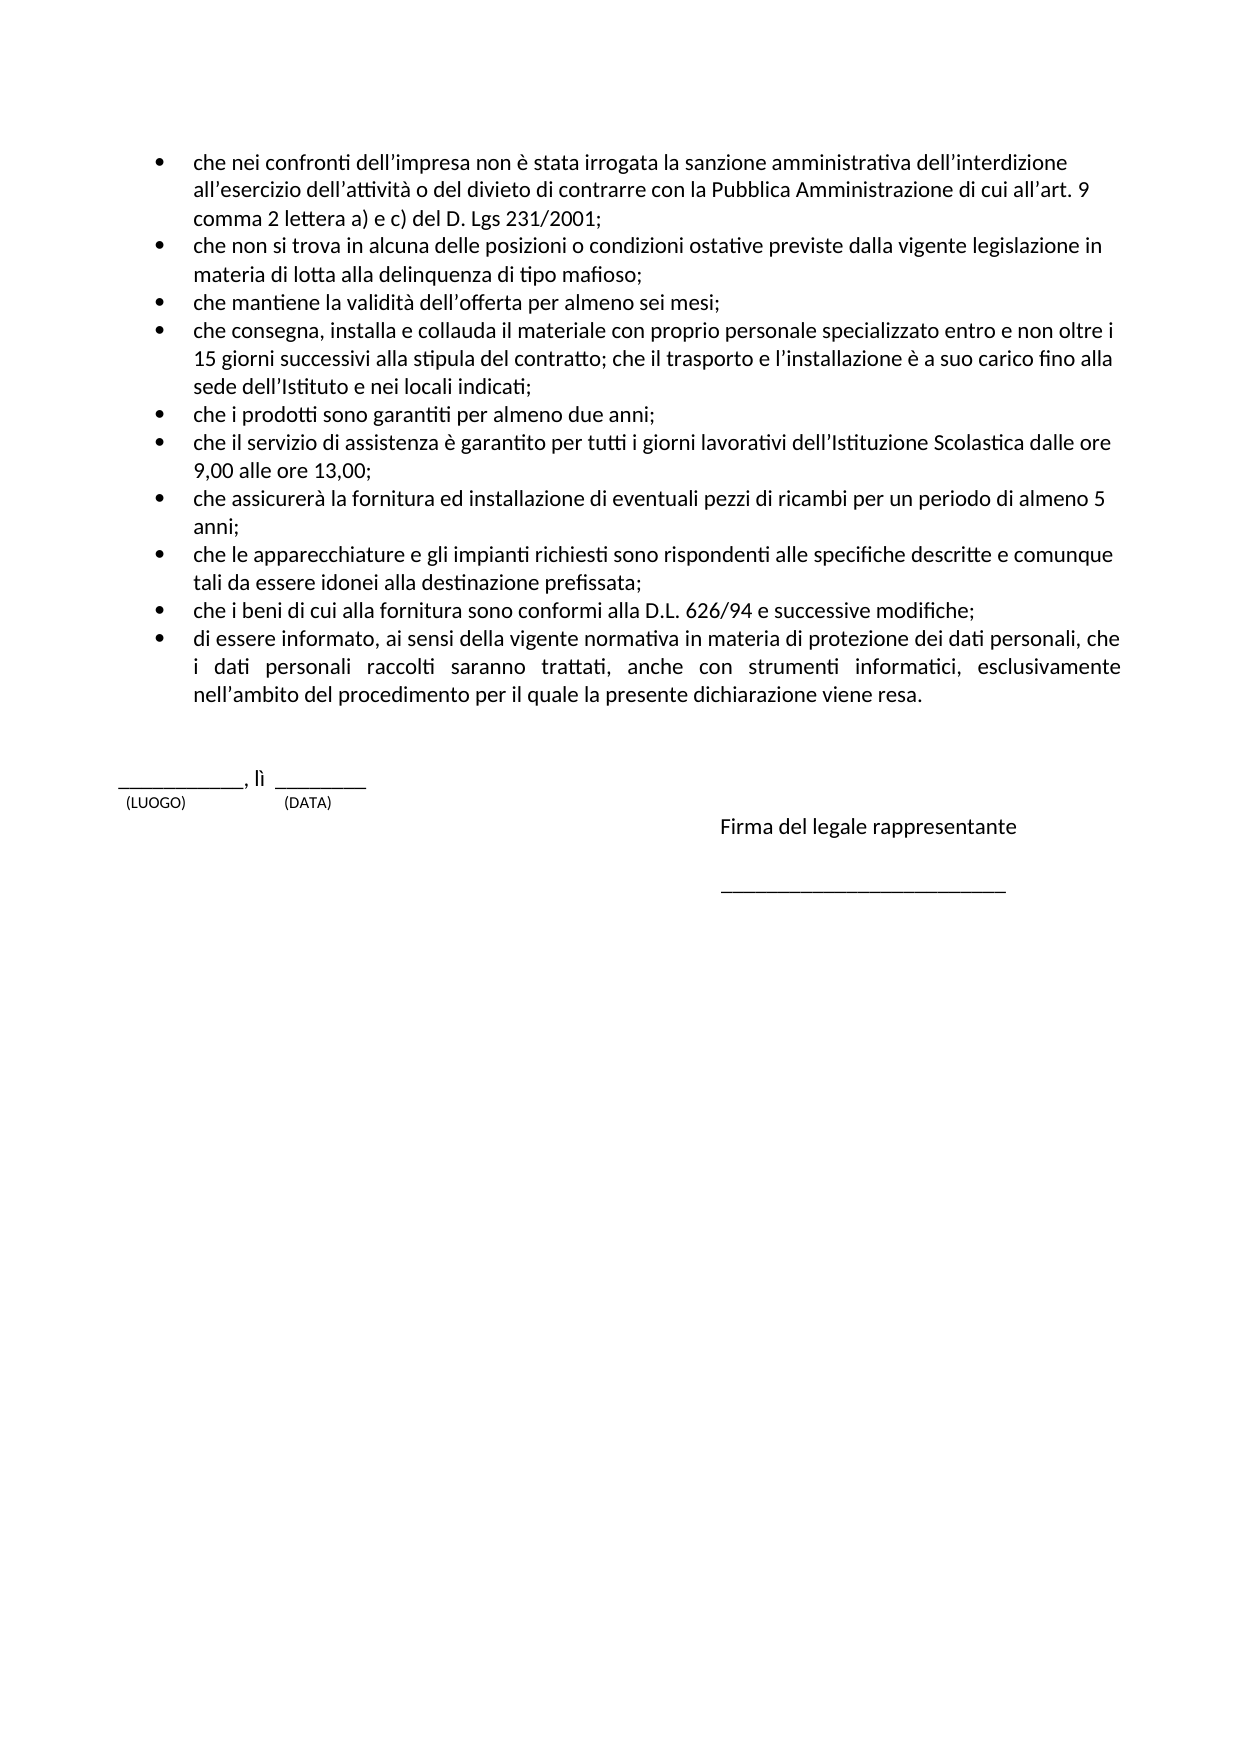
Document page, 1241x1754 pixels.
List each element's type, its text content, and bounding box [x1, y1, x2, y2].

list che consegna, installa e collauda il materiale con proprio personale specializzato entro e non oltre i 15 giorni successivi alla stipula del contratto; che il trasporto e l’installazione è a suo carico fino alla sede dell’Istituto e nei locali indicati; [156, 316, 1122, 400]
list che le apparecchiature e gli impianti richiesti sono rispondenti alle specifiche descritte e comunque tali da essere idonei alla destinazione prefissata; [156, 540, 1122, 596]
list che il servizio di assistenza è garantito per tutti i giorni lavorativi dell’Istituzione Scolastica dalle ore 9,00 alle ore 13,00; [156, 428, 1122, 484]
text Firma del legale rappresentante [118, 812, 1122, 840]
list che i beni di cui alla fornitura sono conformi alla D.L. 626/94 e successive modifiche; [156, 596, 1122, 624]
text _________________________ [118, 868, 1122, 896]
text (LUOGO) (DATA) [118, 792, 1122, 812]
list che mantiene la validità dell’offerta per almeno sei mesi; [156, 288, 1122, 316]
list che assicurerà la fornitura ed installazione di eventuali pezzi di ricambi per un periodo di almeno 5 anni; [156, 484, 1122, 540]
text ___________, lì ________ [118, 764, 1122, 792]
list che nei confronti dell’impresa non è stata irrogata la sanzione amministrativa dell’interdizione all’esercizio dell’attività o del divieto di contrarre con la Pubblica Amministrazione di cui all’art. 9 comma 2 lettera a) e c) del D. Lgs 231/2001; [156, 148, 1122, 232]
list di essere informato, ai sensi della vigente normativa in materia di protezione dei dati personali, che i dati personali raccolti saranno trattati, anche con strumenti informatici, esclusivamente nell’ambito del procedimento per il quale la presente dichiarazione viene resa. [156, 624, 1122, 708]
list che non si trova in alcuna delle posizioni o condizioni ostative previste dalla vigente legislazione in materia di lotta alla delinquenza di tipo mafioso; [156, 232, 1122, 288]
list che i prodotti sono garantiti per almeno due anni; [156, 400, 1122, 428]
